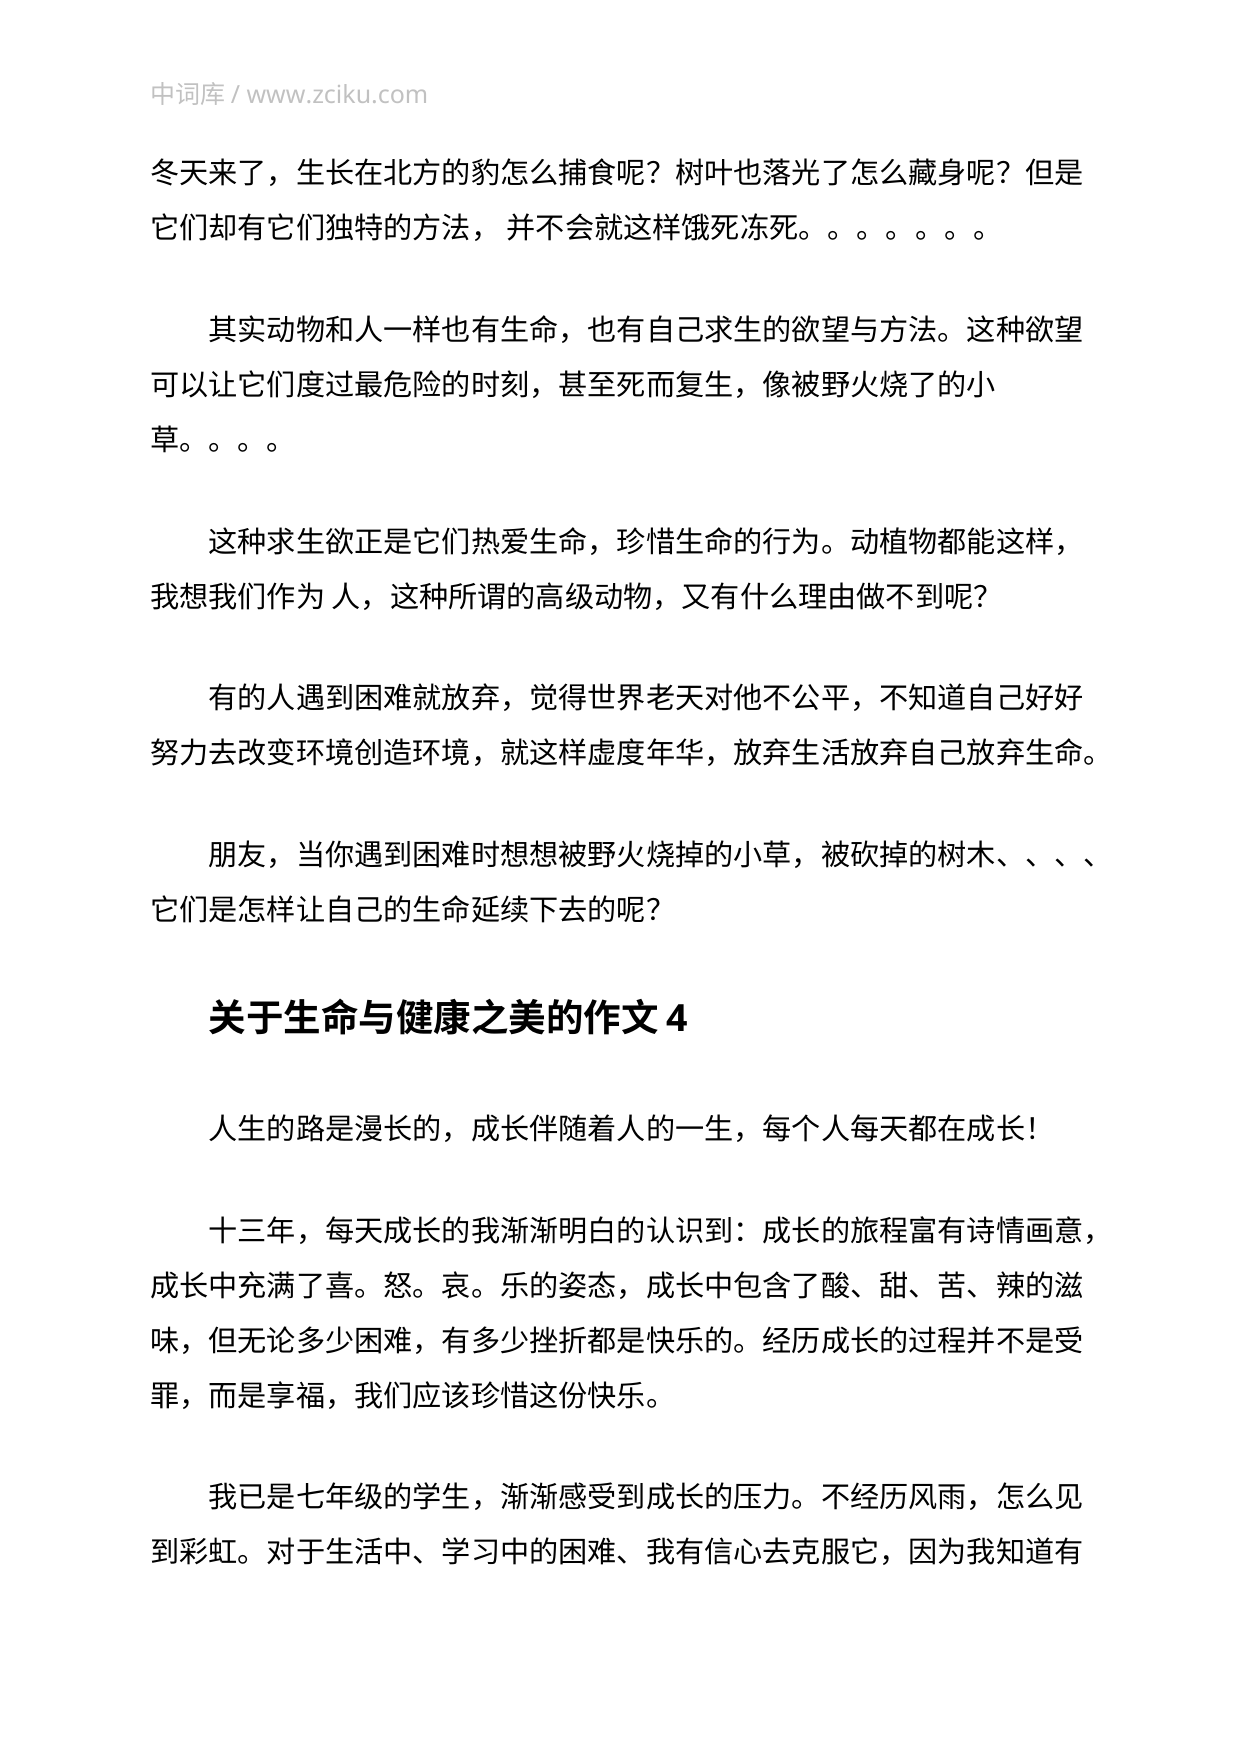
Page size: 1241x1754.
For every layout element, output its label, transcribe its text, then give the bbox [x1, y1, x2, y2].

text 其实动物和人一样也有生命，也有自己求生的欲望与方法。这种欲望可以让它们度过最危险的时刻，甚至死而复生，像被野火烧了的小草。。。。 [150, 307, 1090, 459]
text 朋友，当你遇到困难时想想被野火烧掉的小草，被砍掉的树木、、、、它们是怎样让自己的生命延续下去的呢？ [150, 832, 1090, 929]
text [150, 1474, 1090, 1571]
text 有的人遇到困难就放弃，觉得世界老天对他不公平，不知道自己好好努力去改变环境创造环境，就这样虚度年华，放弃生活放弃自己放弃生命。 [150, 675, 1090, 772]
text 十三年，每天成长的我渐渐明白的认识到：成长的旅程富有诗情画意，成长中充满了喜。怒。哀。乐的姿态，成长中包含了酸、甜、苦、辣的滋味，但无论多少困难，有多少挫折都是快乐的。经历成长的过程并不是受罪，而是享福，我们应该珍惜这份快乐。 [150, 1208, 1090, 1414]
text 关于生命与健康之美的作文4 [150, 988, 1090, 1043]
text 这种求生欲正是它们热爱生命，珍惜生命的行为。动植物都能这样，我想我们作为 人，这种所谓的高级动物，又有什么理由做不到呢？ [150, 518, 1090, 615]
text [150, 150, 1090, 247]
text 人生的路是漫长的，成长伴随着人的一生，每个人每天都在成长！ [150, 1106, 1090, 1148]
